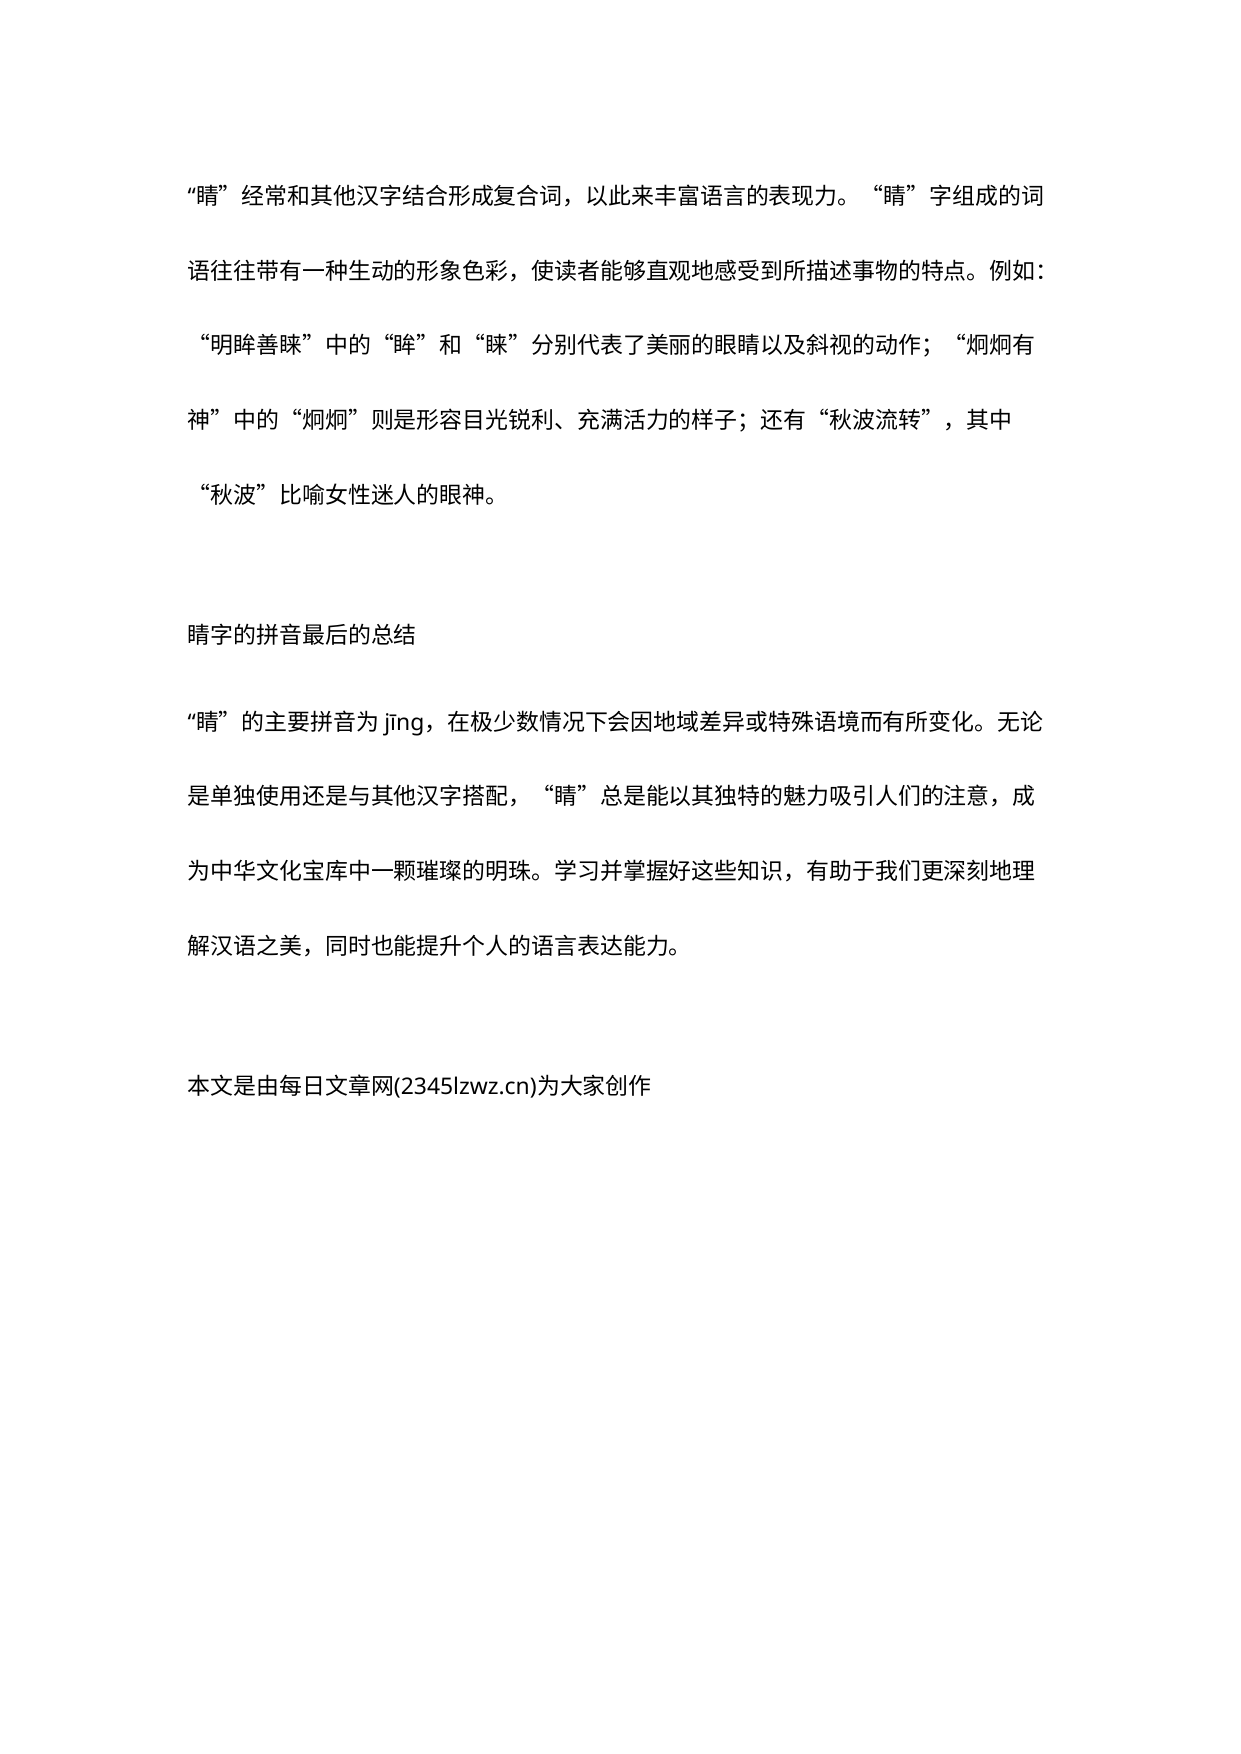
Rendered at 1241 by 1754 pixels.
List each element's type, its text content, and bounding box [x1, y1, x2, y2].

text “睛”的主要拼音为 jīng，在极少数情况下会因地域差异或特殊语境而有所变化。无论是单独使用还是与其他汉字搭配，“睛”总是能以其独特的魅力吸引人们的注意，成为中华文化宝库中一颗璀璨的明珠。学习并掌握好这些知识，有助于我们更深刻地理解汉语之美，同时也能提升个人的语言表达能力。 [187, 688, 1053, 977]
text “睛”经常和其他汉字结合形成复合词，以此来丰富语言的表现力。“睛”字组成的词语往往带有一种生动的形象色彩，使读者能够直观地感受到所描述事物的特点。例如：“明眸善睐”中的“眸”和“睐”分别代表了美丽的眼睛以及斜视的动作；“炯炯有神”中的“炯炯”则是形容目光锐利、充满活力的样子；还有“秋波流转”，其中“秋波”比喻女性迷人的眼神。 [187, 162, 1053, 526]
text 睛字的拼音最后的总结 [187, 601, 1053, 666]
text 本文是由每日文章网(2345lzwz.cn)为大家创作 [187, 1052, 1053, 1117]
